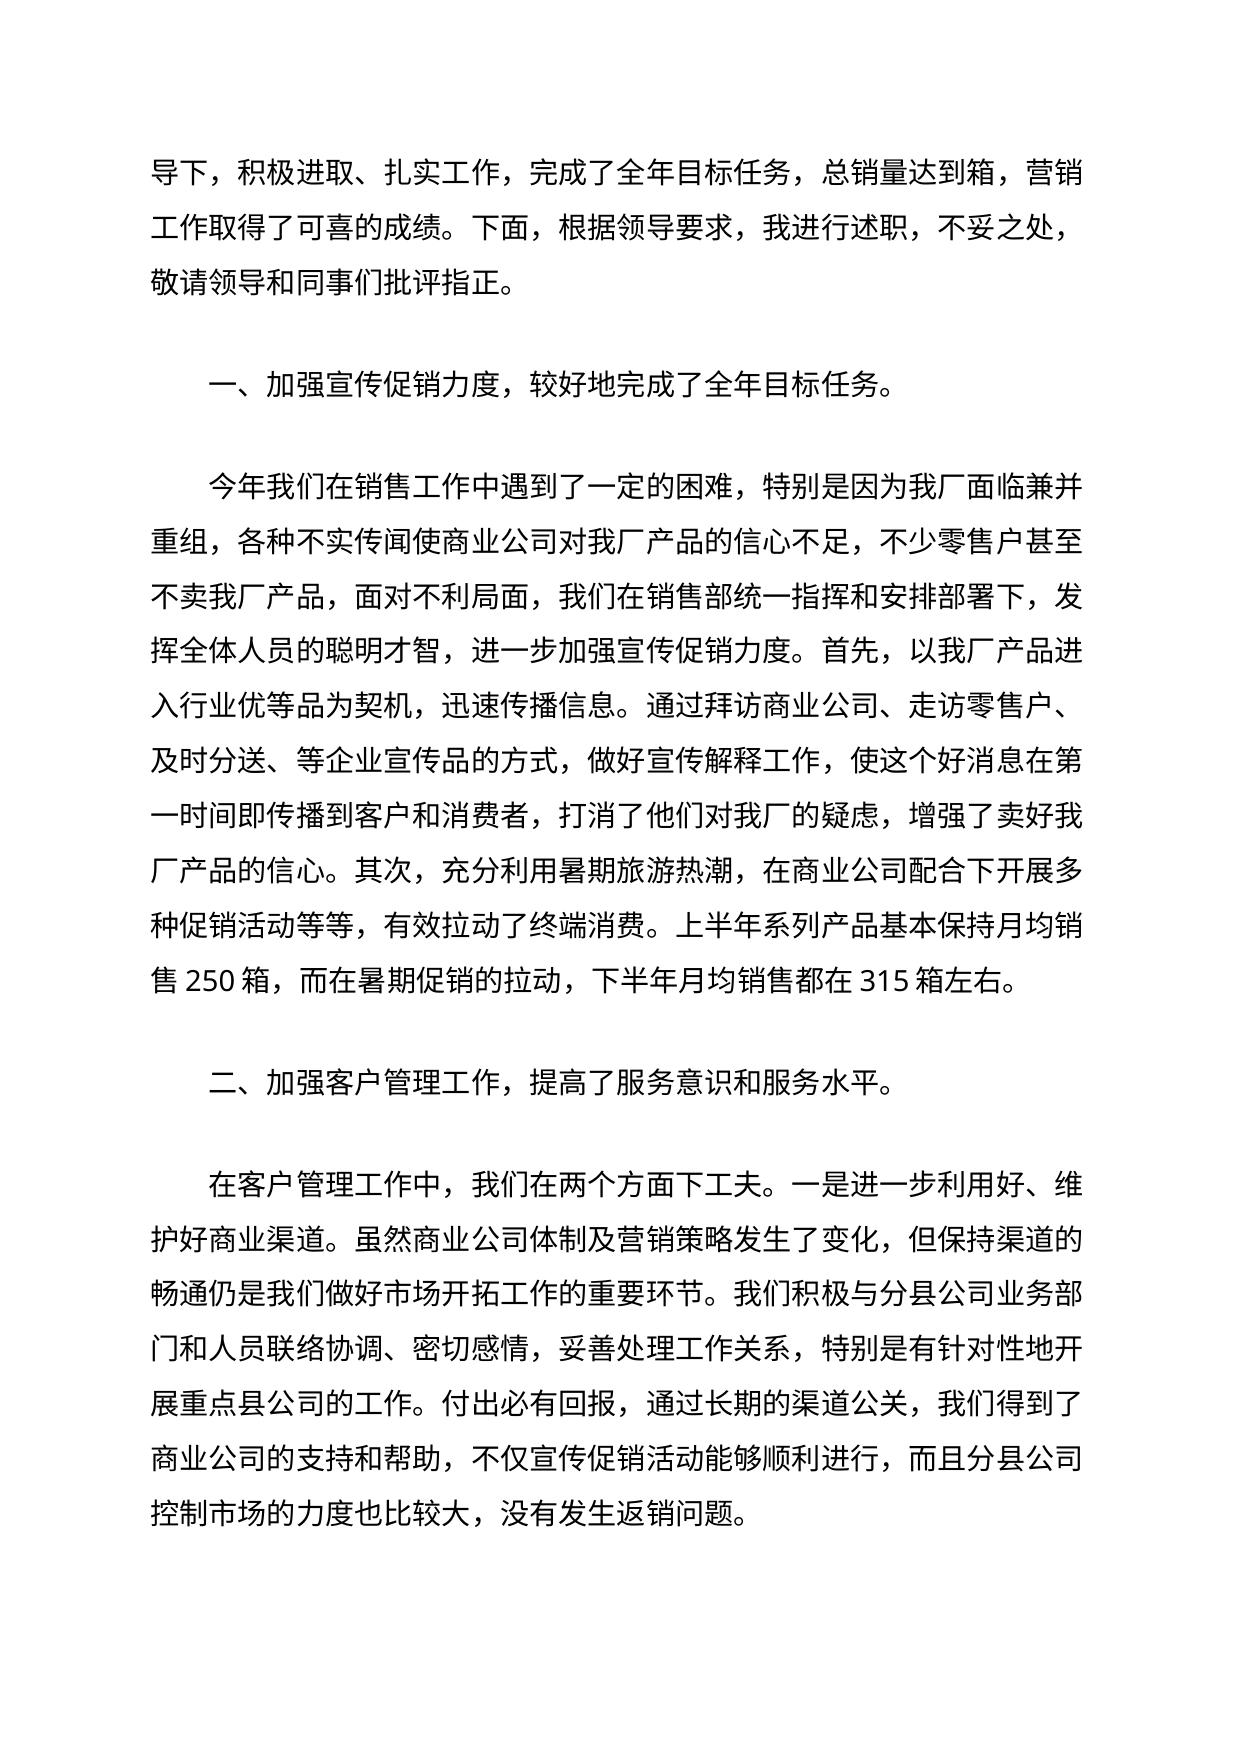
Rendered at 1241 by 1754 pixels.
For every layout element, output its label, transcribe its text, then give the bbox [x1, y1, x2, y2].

text 二、加强客户管理工作，提高了服务意识和服务水平。 [150, 1059, 1090, 1102]
text 一、加强宣传促销力度，较好地完成了全年目标任务。 [150, 362, 1090, 404]
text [150, 150, 1090, 302]
text 在客户管理工作中，我们在两个方面下工夫。一是进一步利用好、维护好商业渠道。虽然商业公司体制及营销策略发生了变化，但保持渠道的畅通仍是我们做好市场开拓工作的重要环节。我们积极与分县公司业务部门和人员联络协调、密切感情，妥善处理工作关系，特别是有针对性地开展重点县公司的工作。付出必有回报，通过长期的渠道公关，我们得到了商业公司的支持和帮助，不仅宣传促销活动能够顺利进行，而且分县公司控制市场的力度也比较大，没有发生返销问题。 [150, 1161, 1090, 1533]
text 今年我们在销售工作中遇到了一定的困难，特别是因为我厂面临兼并重组，各种不实传闻使商业公司对我厂产品的信心不足，不少零售户甚至不卖我厂产品，面对不利局面，我们在销售部统一指挥和安排部署下，发挥全体人员的聪明才智，进一步加强宣传促销力度。首先，以我厂产品进入行业优等品为契机，迅速传播信息。通过拜访商业公司、走访零售户、及时分送、等企业宣传品的方式，做好宣传解释工作，使这个好消息在第一时间即传播到客户和消费者，打消了他们对我厂的疑虑，增强了卖好我厂产品的信心。其次，充分利用暑期旅游热潮，在商业公司配合下开展多种促销活动等等，有效拉动了终端消费。上半年系列产品基本保持月均销售250箱，而在暑期促销的拉动，下半年月均销售都在315箱左右。 [150, 463, 1090, 1000]
